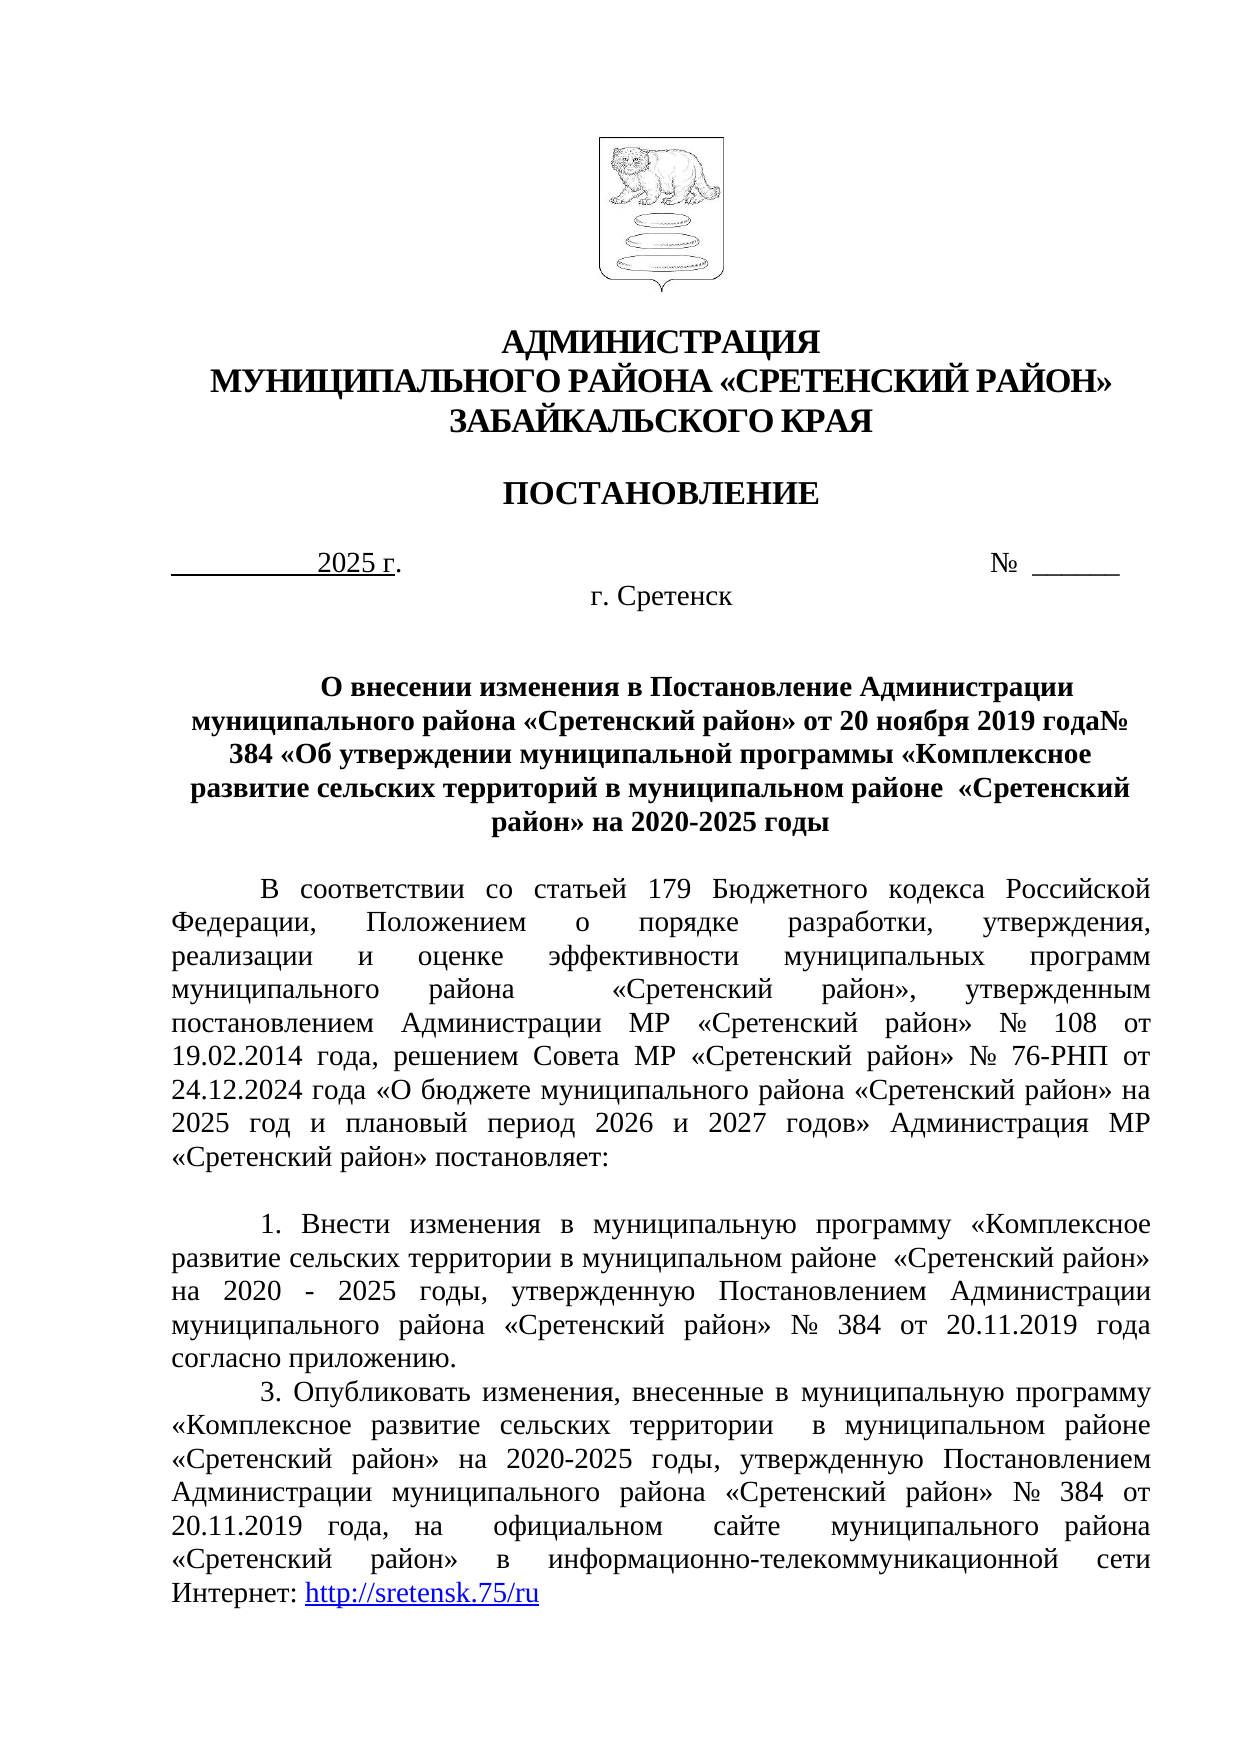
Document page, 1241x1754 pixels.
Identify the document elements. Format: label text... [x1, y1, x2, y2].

text 1. Внести изменения в муниципальную программу «Комплексное развитие сельских территории в муниципальном районе «Сретенский район» на 2020 - 2025 годы, утвержденную Постановлением Администрации муниципального района «Сретенский район» № 384 от 20.11.2019 года согласно приложению. [171, 1206, 1152, 1374]
text В соответствии со статьей 179 Бюджетного кодекса Российской Федерации, Положением о порядке разработки, утверждения, реализации и оценке эффективности муниципальных программ муниципального района «Сретенский район», утвержденным постановлением Администрации МР «Сретенский район» № 108 от 19.02.2014 года, решением Совета МР «Сретенский район» № 76-РНП от 24.12.2024 года «О бюджете муниципального района «Сретенский район» на 2025 год и плановый период 2026 и 2027 годов» Администрация МР «Сретенский район» постановляет: [171, 871, 1152, 1173]
picture [599, 137, 724, 292]
text АДМИНИСТРАЦИЯ [171, 321, 1152, 361]
text г. Сретенск [171, 578, 1152, 612]
text 3. Опубликовать изменения, внесенные в муниципальную программу «Комплексное развитие сельских территории в муниципальном районе «Сретенский район» на 2020-2025 годы, утвержденную Постановлением Администрации муниципального района «Сретенский район» № 384 от 20.11.2019 года, на официальном сайте муниципального района «Сретенский район» в информационно-телекоммуникационной сети Интернет: http://sretensk.75/ru [171, 1374, 1152, 1609]
text ПОСТАНОВЛЕНИЕ [171, 473, 1152, 511]
text О внесении изменения в Постановление Администрации муниципального района «Сретенский район» от 20 ноября 2019 года№ 384 «Об утверждении муниципальной программы «Комплексное развитие сельских территорий в муниципальном районе «Сретенский район» на 2020-2025 годы [171, 669, 1149, 837]
text МУНИЦИПАЛЬНОГО РАЙОНА «СРЕТЕНСКИЙ РАЙОН» ЗАБАЙКАЛЬСКОГО КРАЯ [171, 361, 1152, 439]
text __________2025 г. № ______ [171, 545, 1152, 578]
